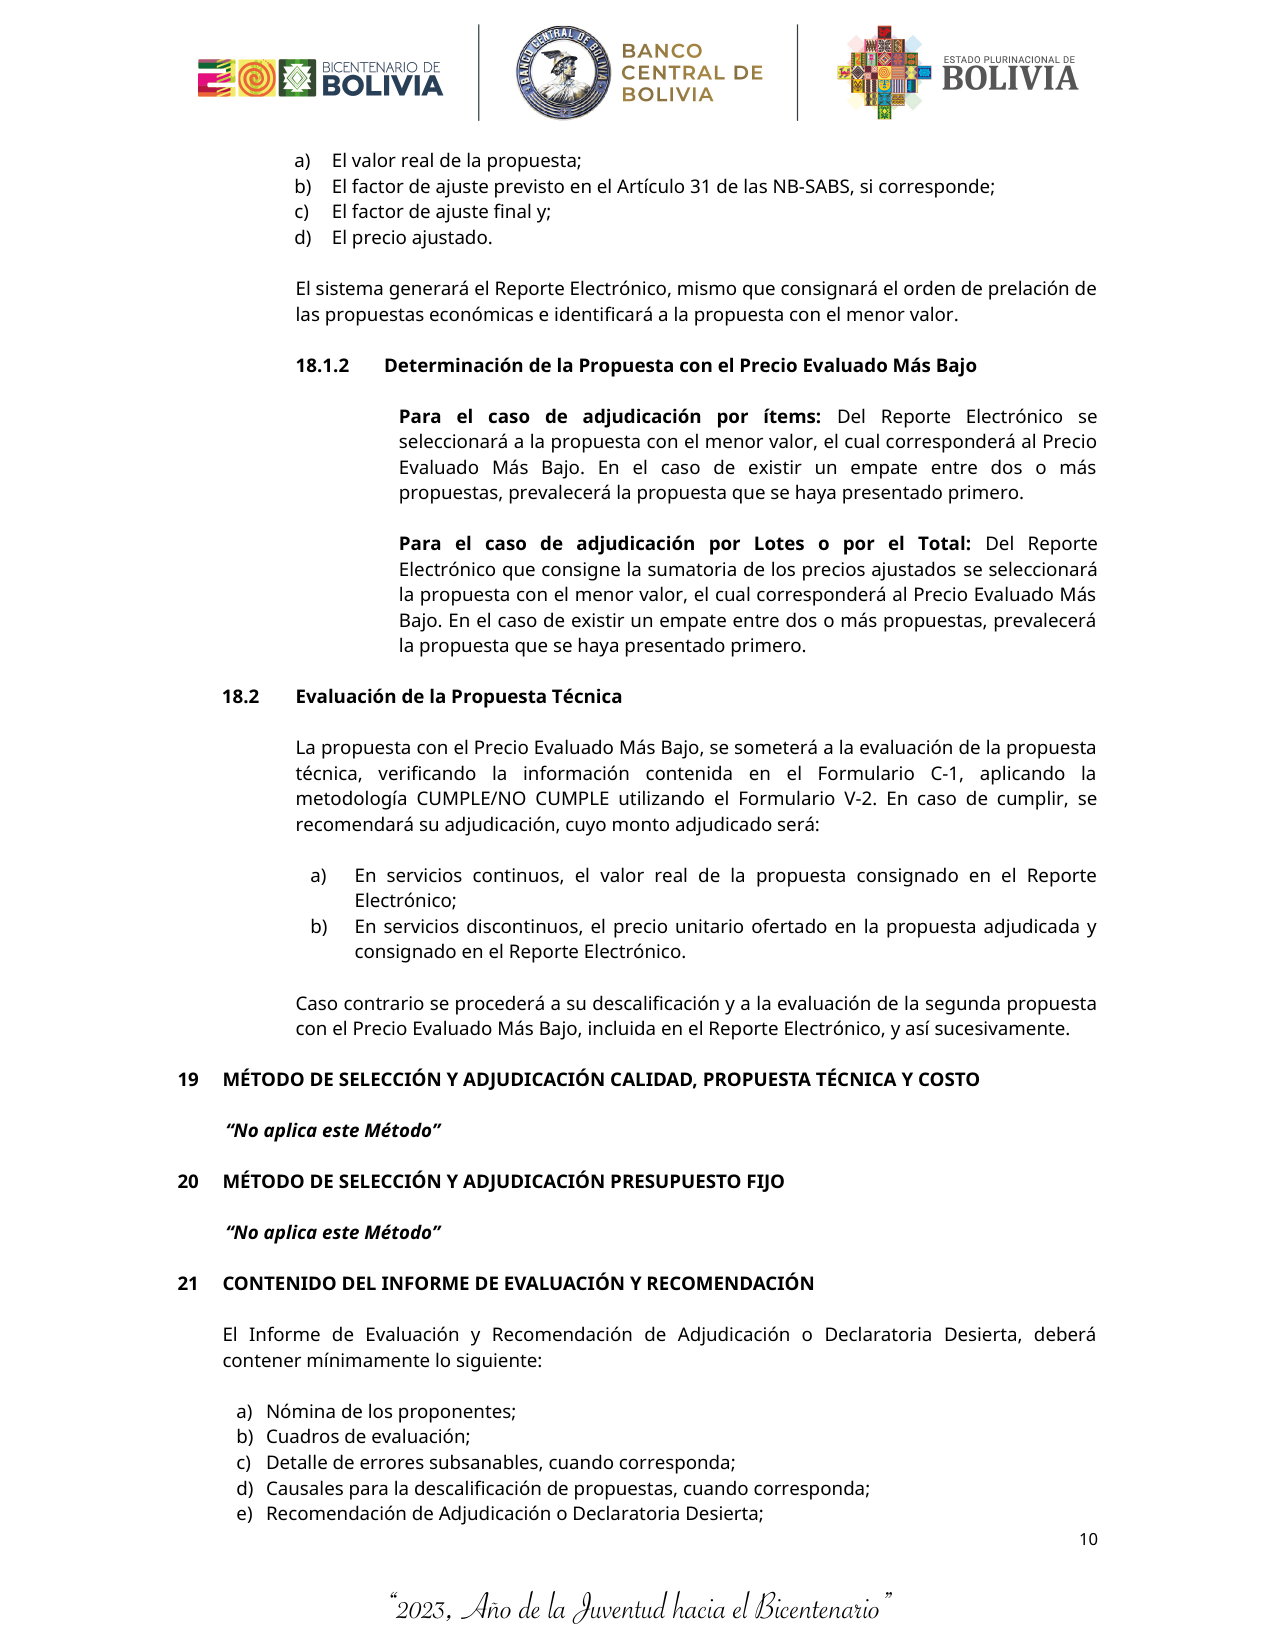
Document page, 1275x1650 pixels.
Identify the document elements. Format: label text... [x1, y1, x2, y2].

list La propuesta con el Precio Evaluado Más Bajo, se someterá a la evaluación de la propuesta técnica, verificando la información contenida en el Formulario C-1, aplicando la metodología CUMPLE/NO CUMPLE utilizando el Formulario V-2. En caso de cumplir, se recomendará su adjudicación, cuyo monto adjudicado será: [295, 735, 1098, 837]
picture [3, 1579, 1275, 1643]
list Determinación de la Propuesta con el Precio Evaluado Más Bajo [295, 352, 1098, 377]
text El Informe de Evaluación y Recomendación de Adjudicación o Declaratoria Desierta, deberá contener mínimamente lo siguiente: [222, 1322, 1098, 1373]
title MÉTODO DE SELECCIÓN Y ADJUDICACIÓN CALIDAD, PROPUESTA TÉCNICA Y COSTO [177, 1066, 1098, 1092]
list El valor real de la propuesta; [294, 148, 1098, 173]
list El precio ajustado. [294, 224, 1098, 250]
title CONTENIDO DEL INFORME DE EVALUACIÓN Y RECOMENDACIÓN [177, 1271, 1098, 1296]
list Nómina de los proponentes; [236, 1398, 1098, 1424]
list El factor de ajuste final y; [294, 199, 1098, 224]
list “No aplica este Método” [225, 1219, 1098, 1245]
list El factor de ajuste previsto en el Artículo 31 de las NB-SABS, si corresponde; [294, 173, 1098, 199]
list En servicios continuos, el valor real de la propuesta consignado en el Reporte Electrónico; [310, 862, 1098, 913]
list Para el caso de adjudicación por ítems: Del Reporte Electrónico se seleccionará a la propuesta con el menor valor, el cual corresponderá al Precio Evaluado Más Bajo. En el caso de existir un empate entre dos o más propuestas, prevalecerá la propuesta que se haya presentado primero. [399, 403, 1098, 505]
list El sistema generará el Reporte Electrónico, mismo que consignará el orden de prelación de las propuestas económicas e identificará a la propuesta con el menor valor. [295, 275, 1098, 326]
title MÉTODO DE SELECCIÓN Y ADJUDICACIÓN PRESUPUESTO FIJO [177, 1168, 1098, 1194]
list Recomendación de Adjudicación o Declaratoria Desierta; [236, 1500, 1098, 1526]
list Caso contrario se procederá a su descalificación y a la evaluación de la segunda propuesta con el Precio Evaluado Más Bajo, incluida en el Reporte Electrónico, y así sucesivamente. [295, 990, 1098, 1041]
list En servicios discontinuos, el precio unitario ofertado en la propuesta adjudicada y consignado en el Reporte Electrónico. [310, 913, 1098, 964]
list “No aplica este Método” [225, 1117, 1098, 1143]
list Evaluación de la Propuesta Técnica [222, 684, 1098, 709]
list Para el caso de adjudicación por Lotes o por el Total: Del Reporte Electrónico que consigne la sumatoria de los precios ajustados se seleccionará la propuesta con el menor valor, el cual corresponderá al Precio Evaluado Más Bajo. En el caso de existir un empate entre dos o más propuestas, prevalecerá la propuesta que se haya presentado primero. [399, 531, 1098, 658]
picture [0, 8, 1275, 124]
list Detalle de errores subsanables, cuando corresponda; [236, 1449, 1098, 1475]
list Cuadros de evaluación; [236, 1424, 1098, 1449]
list Causales para la descalificación de propuestas, cuando corresponda; [236, 1475, 1098, 1500]
